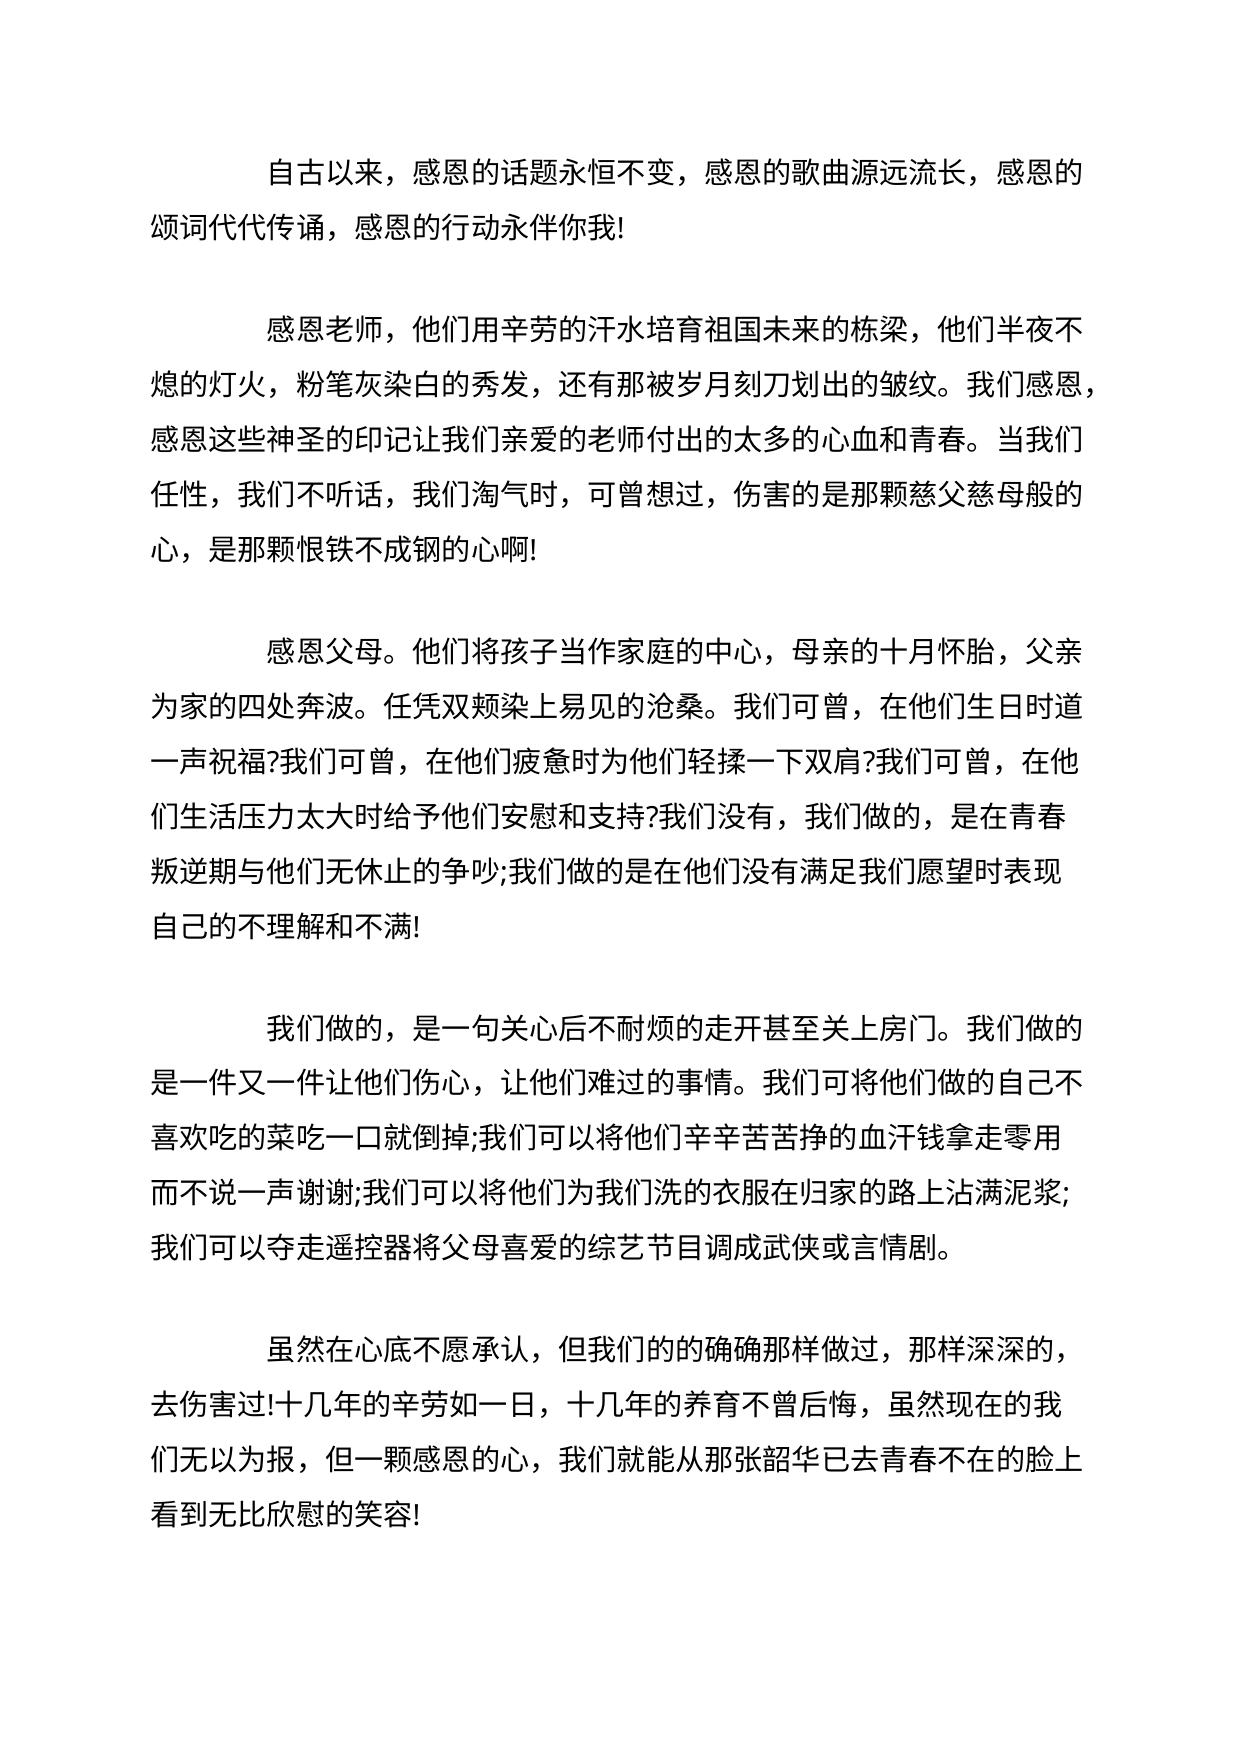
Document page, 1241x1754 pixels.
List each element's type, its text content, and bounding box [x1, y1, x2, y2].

text 我们做的，是一句关心后不耐烦的走开甚至关上房门。我们做的是一件又一件让他们伤心，让他们难过的事情。我们可将他们做的自己不喜欢吃的菜吃一口就倒掉;我们可以将他们辛辛苦苦挣的血汗钱拿走零用而不说一声谢谢;我们可以将他们为我们洗的衣服在归家的路上沾满泥浆;我们可以夺走遥控器将父母喜爱的综艺节目调成武侠或言情剧。 [150, 1005, 1090, 1267]
text 感恩老师，他们用辛劳的汗水培育祖国未来的栋梁，他们半夜不熄的灯火，粉笔灰染白的秀发，还有那被岁月刻刀划出的皱纹。我们感恩，感恩这些神圣的印记让我们亲爱的老师付出的太多的心血和青春。当我们任性，我们不听话，我们淘气时，可曾想过，伤害的是那颗慈父慈母般的心，是那颗恨铁不成钢的心啊! [150, 307, 1090, 569]
text 自古以来，感恩的话题永恒不变，感恩的歌曲源远流长，感恩的颂词代代传诵，感恩的行动永伴你我! [150, 150, 1090, 247]
text 虽然在心底不愿承认，但我们的的确确那样做过，那样深深的，去伤害过!十几年的辛劳如一日，十几年的养育不曾后悔，虽然现在的我们无以为报，但一颗感恩的心，我们就能从那张韶华已去青春不在的脸上看到无比欣慰的笑容! [150, 1327, 1090, 1534]
text 感恩父母。他们将孩子当作家庭的中心，母亲的十月怀胎，父亲为家的四处奔波。任凭双颊染上易见的沧桑。我们可曾，在他们生日时道一声祝福?我们可曾，在他们疲惫时为他们轻揉一下双肩?我们可曾，在他们生活压力太大时给予他们安慰和支持?我们没有，我们做的，是在青春叛逆期与他们无休止的争吵;我们做的是在他们没有满足我们愿望时表现自己的不理解和不满! [150, 628, 1090, 946]
